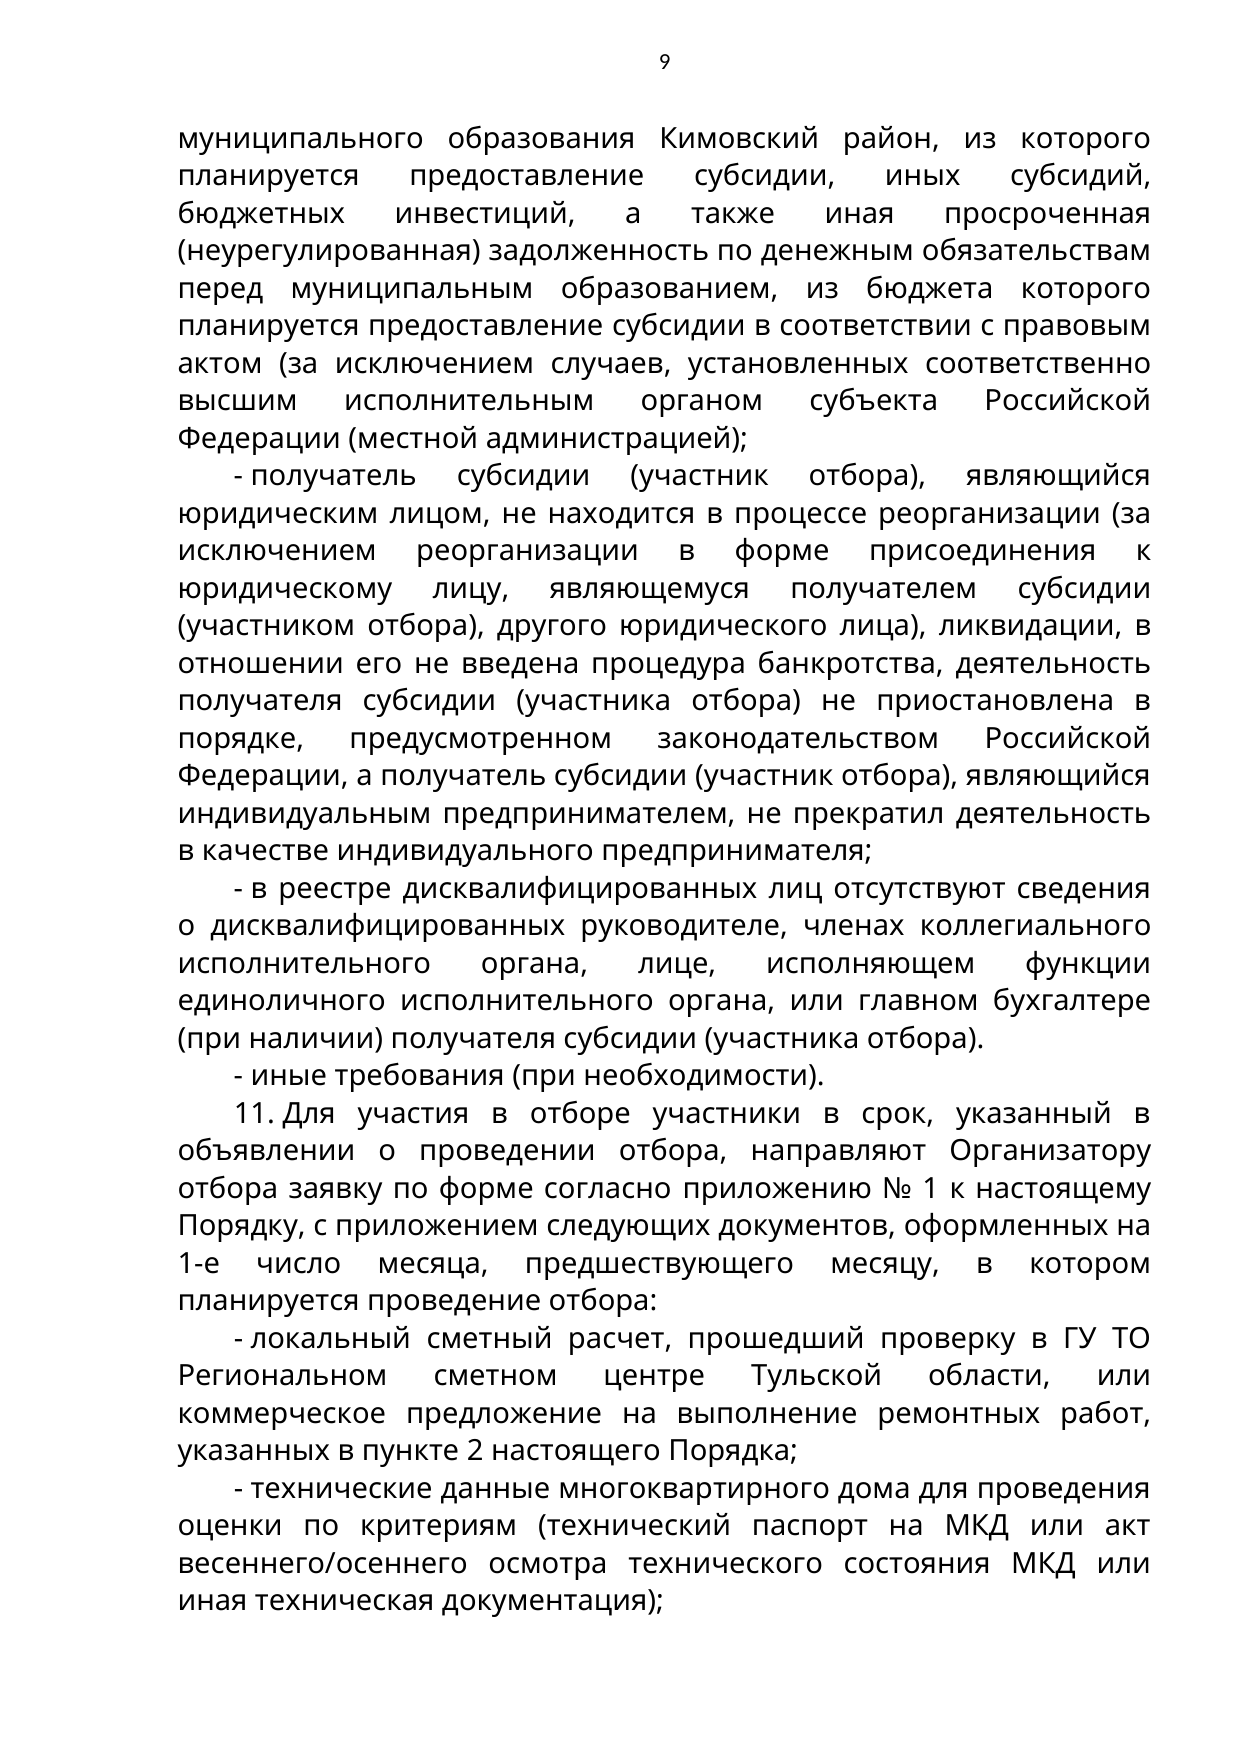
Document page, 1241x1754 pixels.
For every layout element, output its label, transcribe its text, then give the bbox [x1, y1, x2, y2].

text - иные требования (при необходимости). [177, 1056, 1152, 1093]
text - локальный сметный расчет, прошедший проверку в ГУ ТО Региональном сметном центре Тульской области, или коммерческое предложение на выполнение ремонтных работ, указанных в пункте 2 настоящего Порядка; [177, 1318, 1152, 1468]
text - получатель субсидии (участник отбора), являющийся юридическим лицом, не находится в процессе реорганизации (за исключением реорганизации в форме присоединения к юридическому лицу, являющемуся получателем субсидии (участником отбора), другого юридического лица), ликвидации, в отношении его не введена процедура банкротства, деятельность получателя субсидии (участника отбора) не приостановлена в порядке, предусмотренном законодательством Российской Федерации, а получатель субсидии (участник отбора), являющийся индивидуальным предпринимателем, не прекратил деятельность в качестве индивидуального предпринимателя; [177, 456, 1152, 868]
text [177, 118, 1152, 456]
text 11. Для участия в отборе участники в срок, указанный в объявлении о проведении отбора, направляют Организатору отбора заявку по форме согласно приложению № 1 к настоящему Порядку, с приложением следующих документов, оформленных на 1-е число месяца, предшествующего месяцу, в котором планируется проведение отбора: [177, 1093, 1152, 1318]
text - технические данные многоквартирного дома для проведения оценки по критериям (технический паспорт на МКД или акт весеннего/осеннего осмотра технического состояния МКД или иная техническая документация); [177, 1468, 1152, 1618]
text - в реестре дисквалифицированных лиц отсутствуют сведения о дисквалифицированных руководителе, членах коллегиального исполнительного органа, лице, исполняющем функции единоличного исполнительного органа, или главном бухгалтере (при наличии) получателя субсидии (участника отбора). [177, 868, 1152, 1056]
